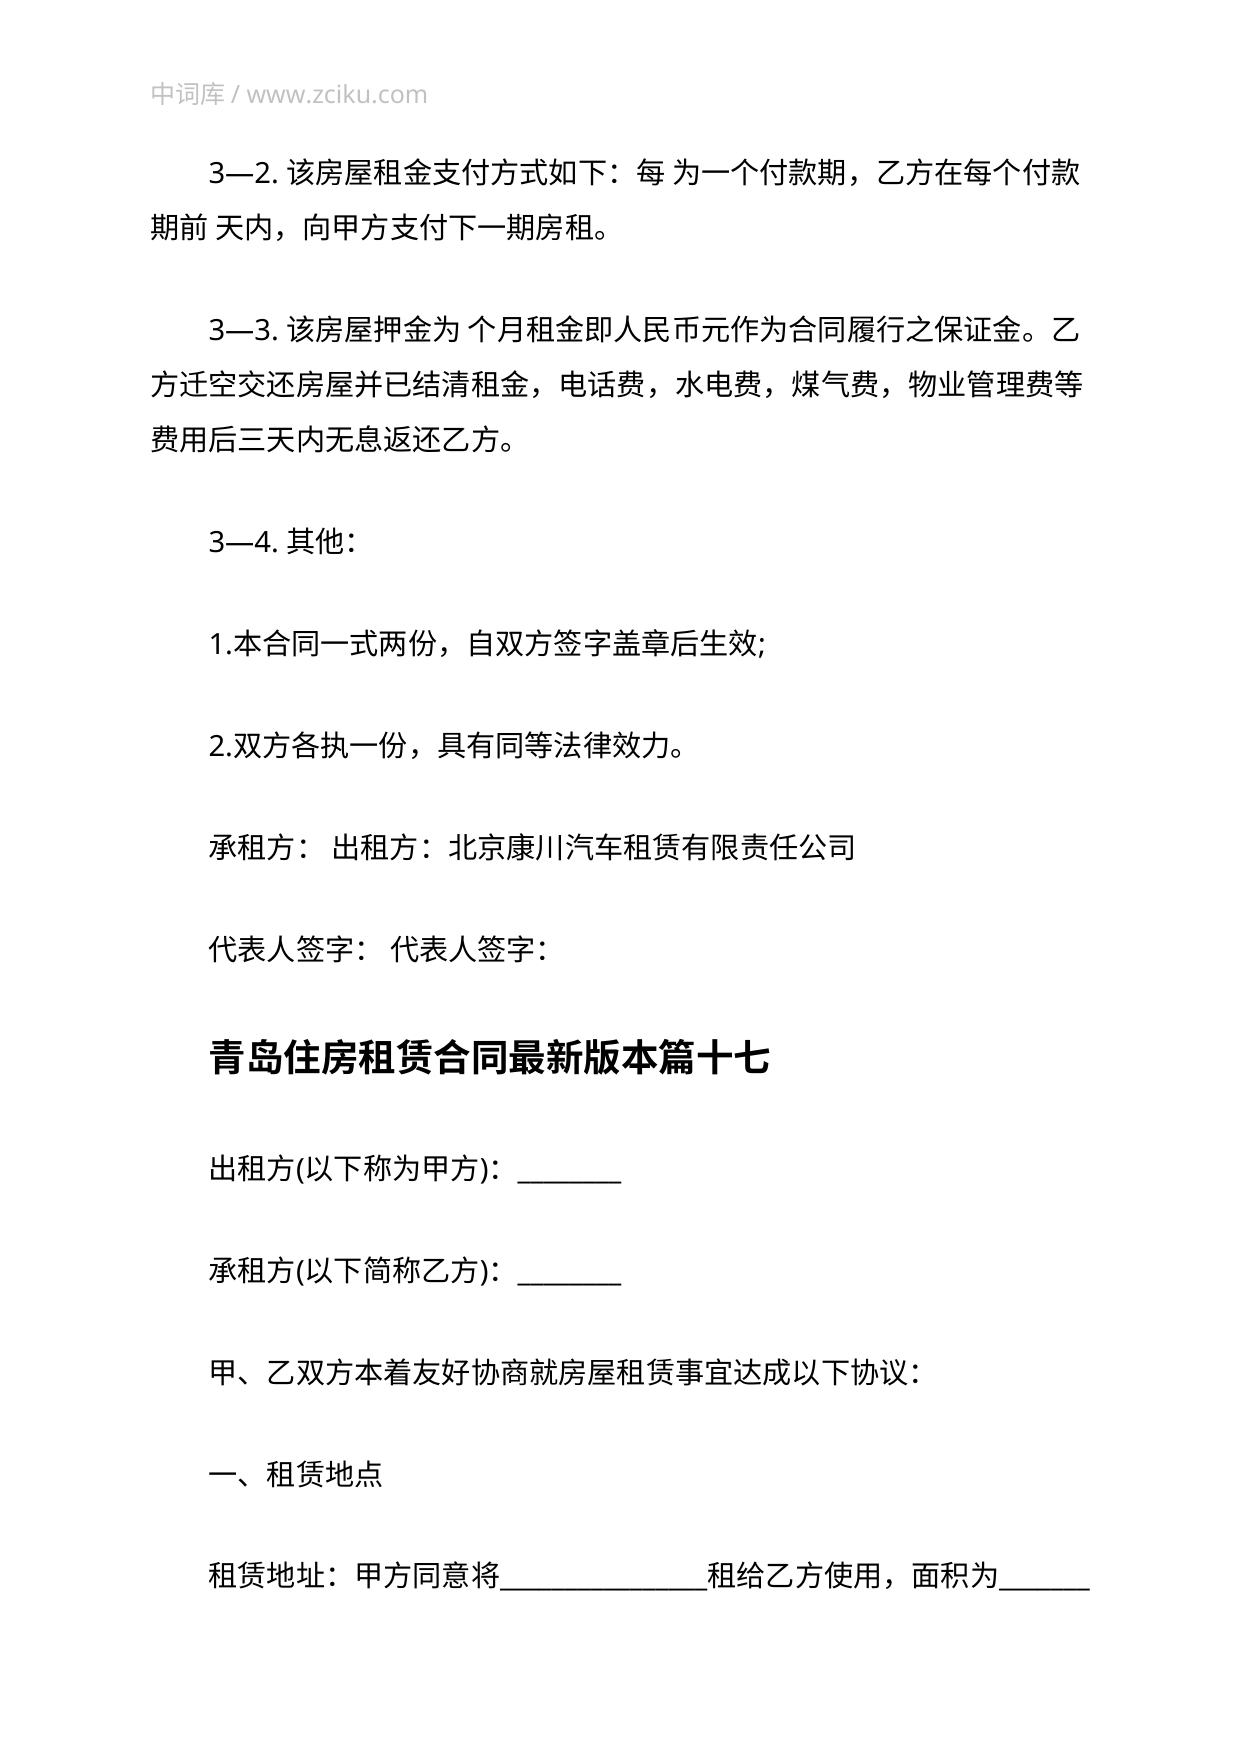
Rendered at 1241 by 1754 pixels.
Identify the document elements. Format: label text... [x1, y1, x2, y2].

text 承租方： 出租方：北京康川汽车租赁有限责任公司 [150, 824, 1090, 867]
text 3—3. 该房屋押金为 个月租金即人民币元作为合同履行之保证金。乙方迁空交还房屋并已结清租金，电话费，水电费，煤气费，物业管理费等费用后三天内无息返还乙方。 [150, 307, 1090, 459]
text 甲、乙双方本着友好协商就房屋租赁事宜达成以下协议： [150, 1349, 1090, 1392]
text 出租方(以下称为甲方)：________ [150, 1145, 1090, 1188]
text 承租方(以下简称乙方)：________ [150, 1247, 1090, 1290]
text 一、租赁地点 [150, 1451, 1090, 1493]
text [150, 1553, 1090, 1595]
text 2.双方各执一份，具有同等法律效力。 [150, 722, 1090, 765]
text 1.本合同一式两份，自双方签字盖章后生效; [150, 620, 1090, 663]
text 青岛住房租赁合同最新版本篇十七 [150, 1028, 1090, 1082]
text 3—4. 其他： [150, 518, 1090, 561]
text 3—2. 该房屋租金支付方式如下：每 为一个付款期，乙方在每个付款期前 天内，向甲方支付下一期房租。 [150, 150, 1090, 247]
text 代表人签字： 代表人签字： [150, 926, 1090, 968]
